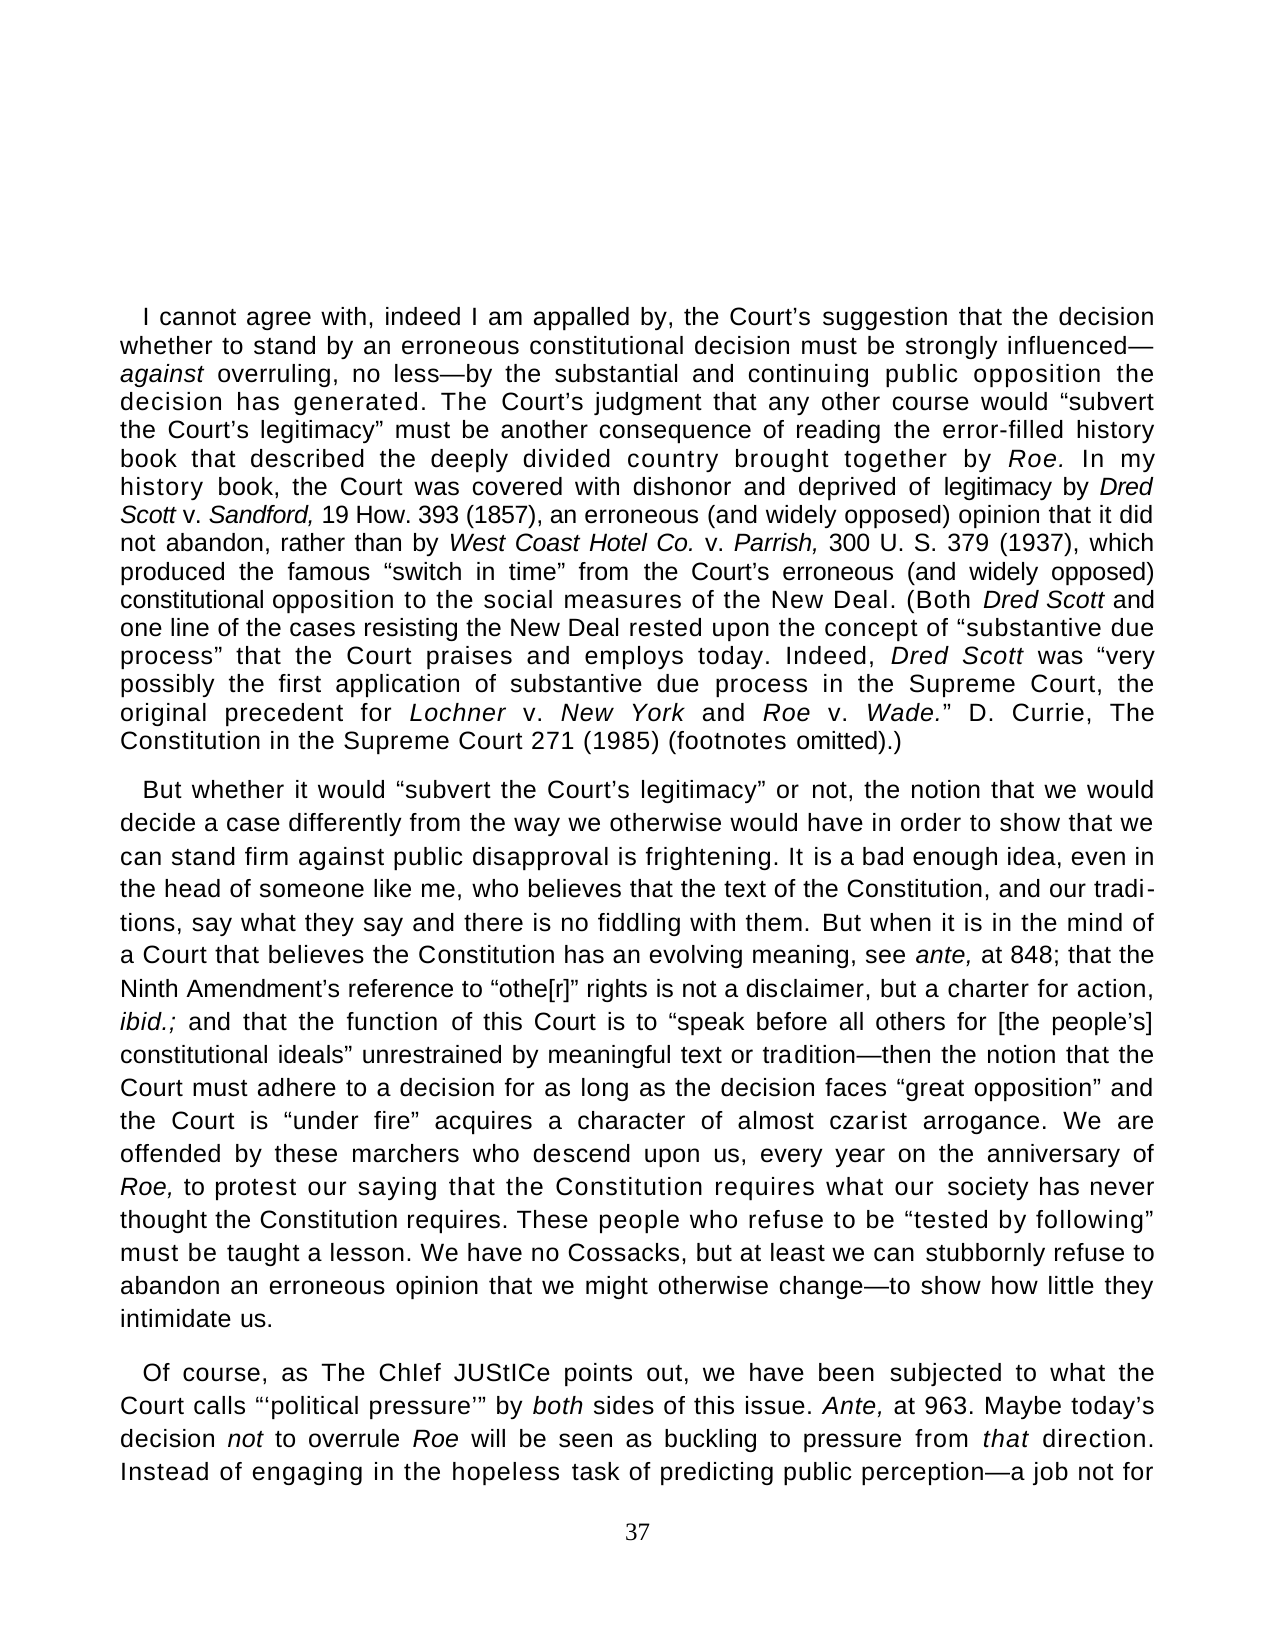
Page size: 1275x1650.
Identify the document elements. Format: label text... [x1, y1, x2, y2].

text I cannot agree with, indeed I am appalled by, the Court’s suggestion that the decision whether to stand by an erroneous constitutional decision must be strongly influenced— against overruling, no less—by the substantial and continuing public opposition the decision has generated. The Court’s judgment that any other course would “subvert the Court’s legitimacy” must be another consequence of reading the error-filled history book that described the deeply divided country brought together by Roe. In my history book, the Court was covered with dishonor and deprived of legitimacy by Dred Scott v. Sandford, 19 How. 393 (1857), an erroneous (and widely opposed) opinion that it did not abandon, rather than by West Coast Hotel Co. v. Parrish, 300 U. S. 379 (1937), which produced the famous “switch in time” from the Court’s erroneous (and widely opposed) constitutional opposition to the social measures of the New Deal. (Both Dred Scott and one line of the cases resisting the New Deal rested upon the concept of “substantive due process” that the Court praises and employs today. Indeed, Dred Scott was “very possibly the first application of substantive due process in the Supreme Court, the original precedent for Lochner v. New York and Roe v. Wade.” D. Currie, The Constitution in the Supreme Court 271 (1985) (footnotes omitted).) [120, 303, 1155, 754]
text But whether it would “subvert the Court’s legitimacy” or not, the notion that we would decide a case differently from the way we otherwise would have in order to show that we can stand firm against public disapproval is frightening. It is a bad enough idea, even in the head of someone like me, who believes that the text of the Constitution, and our traditions, say what they say and there is no fiddling with them. But when it is in the mind of a Court that believes the Constitution has an evolving meaning, see ante, at 848; that the Ninth Amendment’s reference to “othe[r]” rights is not a disclaimer, but a charter for action, ibid.; and that the function of this Court is to “speak before all others for [the people’s] constitutional ideals” unrestrained by meaningful text or tradition—then the notion that the Court must adhere to a decision for as long as the decision faces “great opposition” and the Court is “under fire” acquires a character of almost czarist arrogance. We are offended by these marchers who descend upon us, every year on the anniversary of Roe, to protest our saying that the Constitution requires what our society has never thought the Constitution requires. These people who refuse to be “tested by following” must be taught a lesson. We have no Cossacks, but at least we can stubbornly refuse to abandon an erroneous opinion that we might otherwise change—to show how little they intimidate us. [120, 775, 1155, 1332]
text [120, 1358, 1155, 1485]
